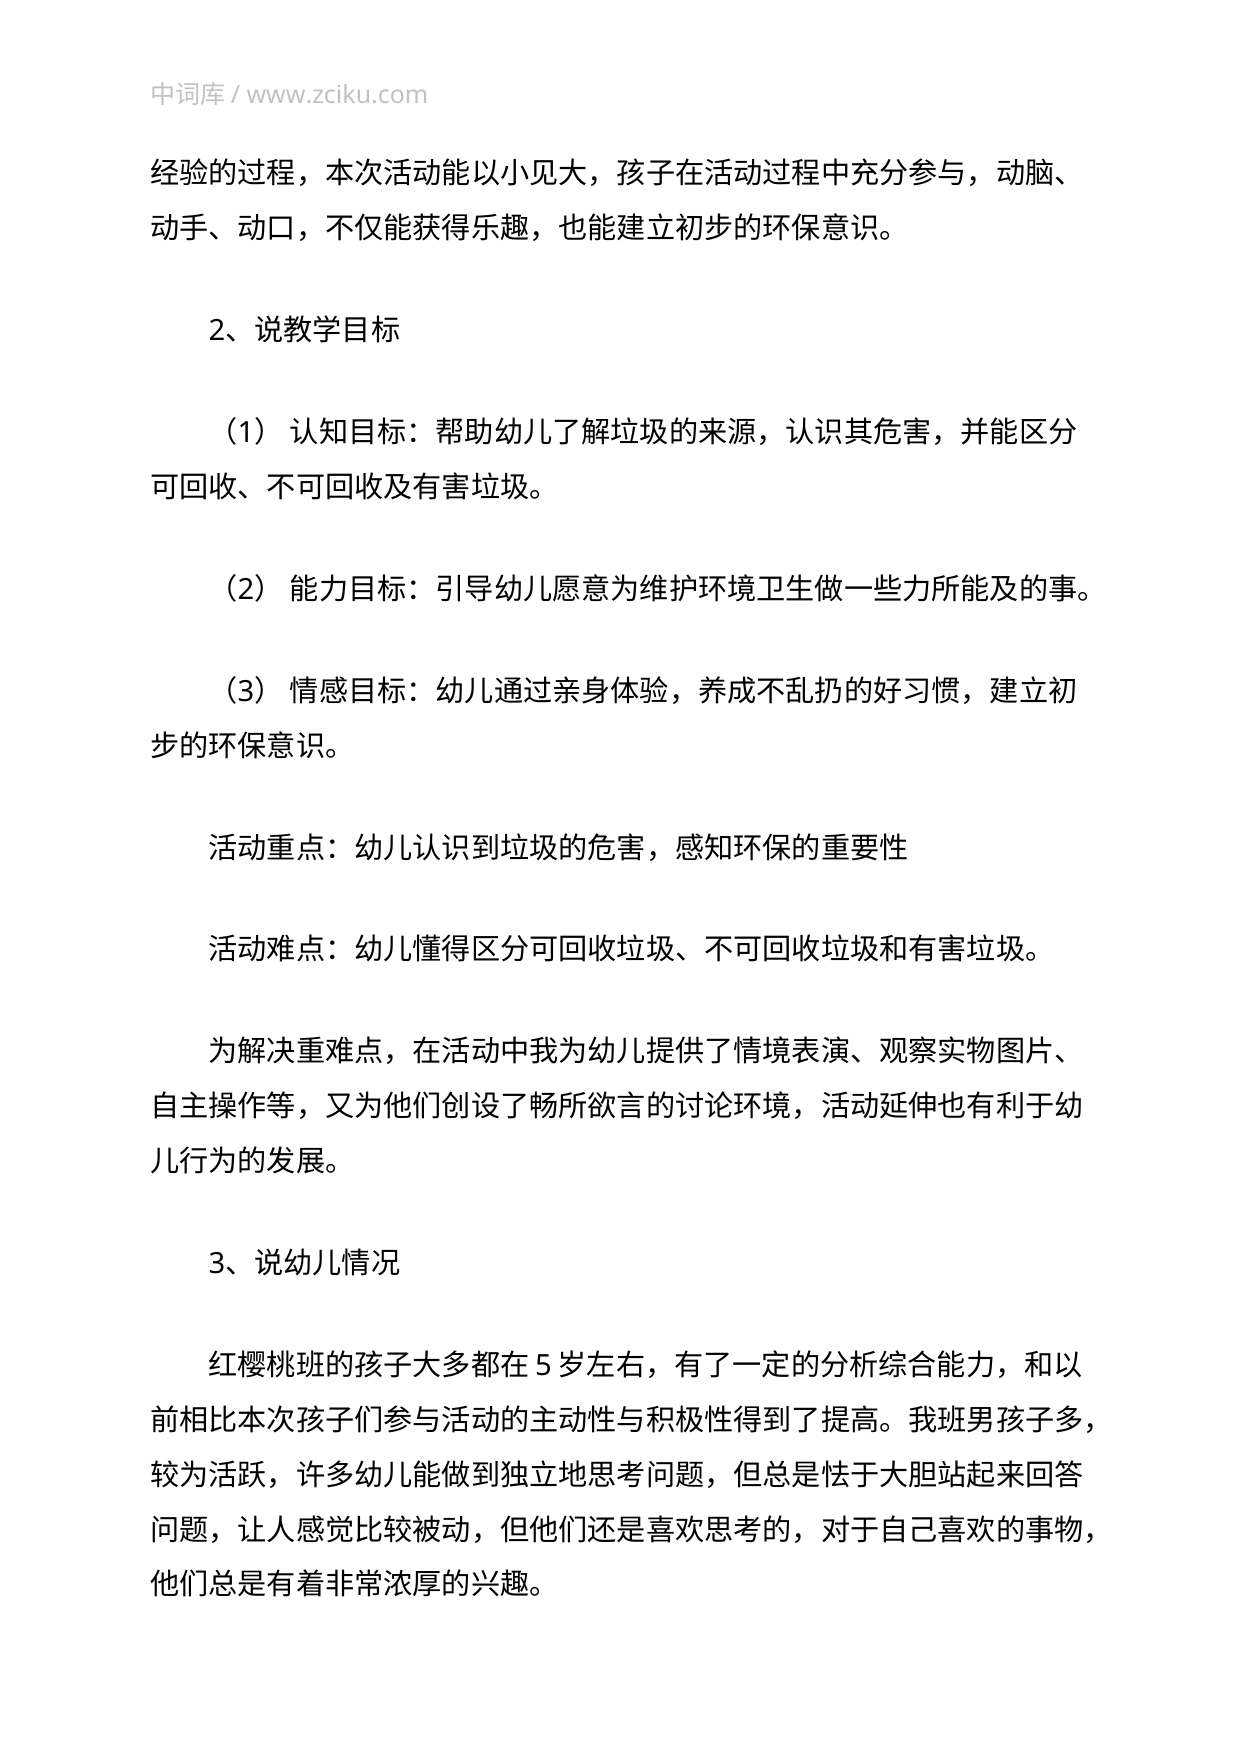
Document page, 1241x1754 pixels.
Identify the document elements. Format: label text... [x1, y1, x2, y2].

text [150, 150, 1090, 247]
text 3、说幼儿情况 [150, 1239, 1090, 1282]
text （1） 认知目标：帮助幼儿了解垃圾的来源，认识其危害，并能区分可回收、不可回收及有害垃圾。 [150, 409, 1090, 506]
text 活动难点：幼儿懂得区分可回收垃圾、不可回收垃圾和有害垃圾。 [150, 926, 1090, 968]
text 活动重点：幼儿认识到垃圾的危害，感知环保的重要性 [150, 824, 1090, 866]
text 红樱桃班的孩子大多都在5岁左右，有了一定的分析综合能力，和以前相比本次孩子们参与活动的主动性与积极性得到了提高。我班男孩子多，较为活跃，许多幼儿能做到独立地思考问题，但总是怯于大胆站起来回答问题，让人感觉比较被动，但他们还是喜欢思考的，对于自己喜欢的事物，他们总是有着非常浓厚的兴趣。 [150, 1341, 1090, 1603]
text 为解决重难点，在活动中我为幼儿提供了情境表演、观察实物图片、自主操作等，又为他们创设了畅所欲言的讨论环境，活动延伸也有利于幼儿行为的发展。 [150, 1028, 1090, 1180]
text 2、说教学目标 [150, 307, 1090, 349]
text （3） 情感目标：幼儿通过亲身体验，养成不乱扔的好习惯，建立初步的环保意识。 [150, 667, 1090, 765]
text （2） 能力目标：引导幼儿愿意为维护环境卫生做一些力所能及的事。 [150, 565, 1090, 608]
